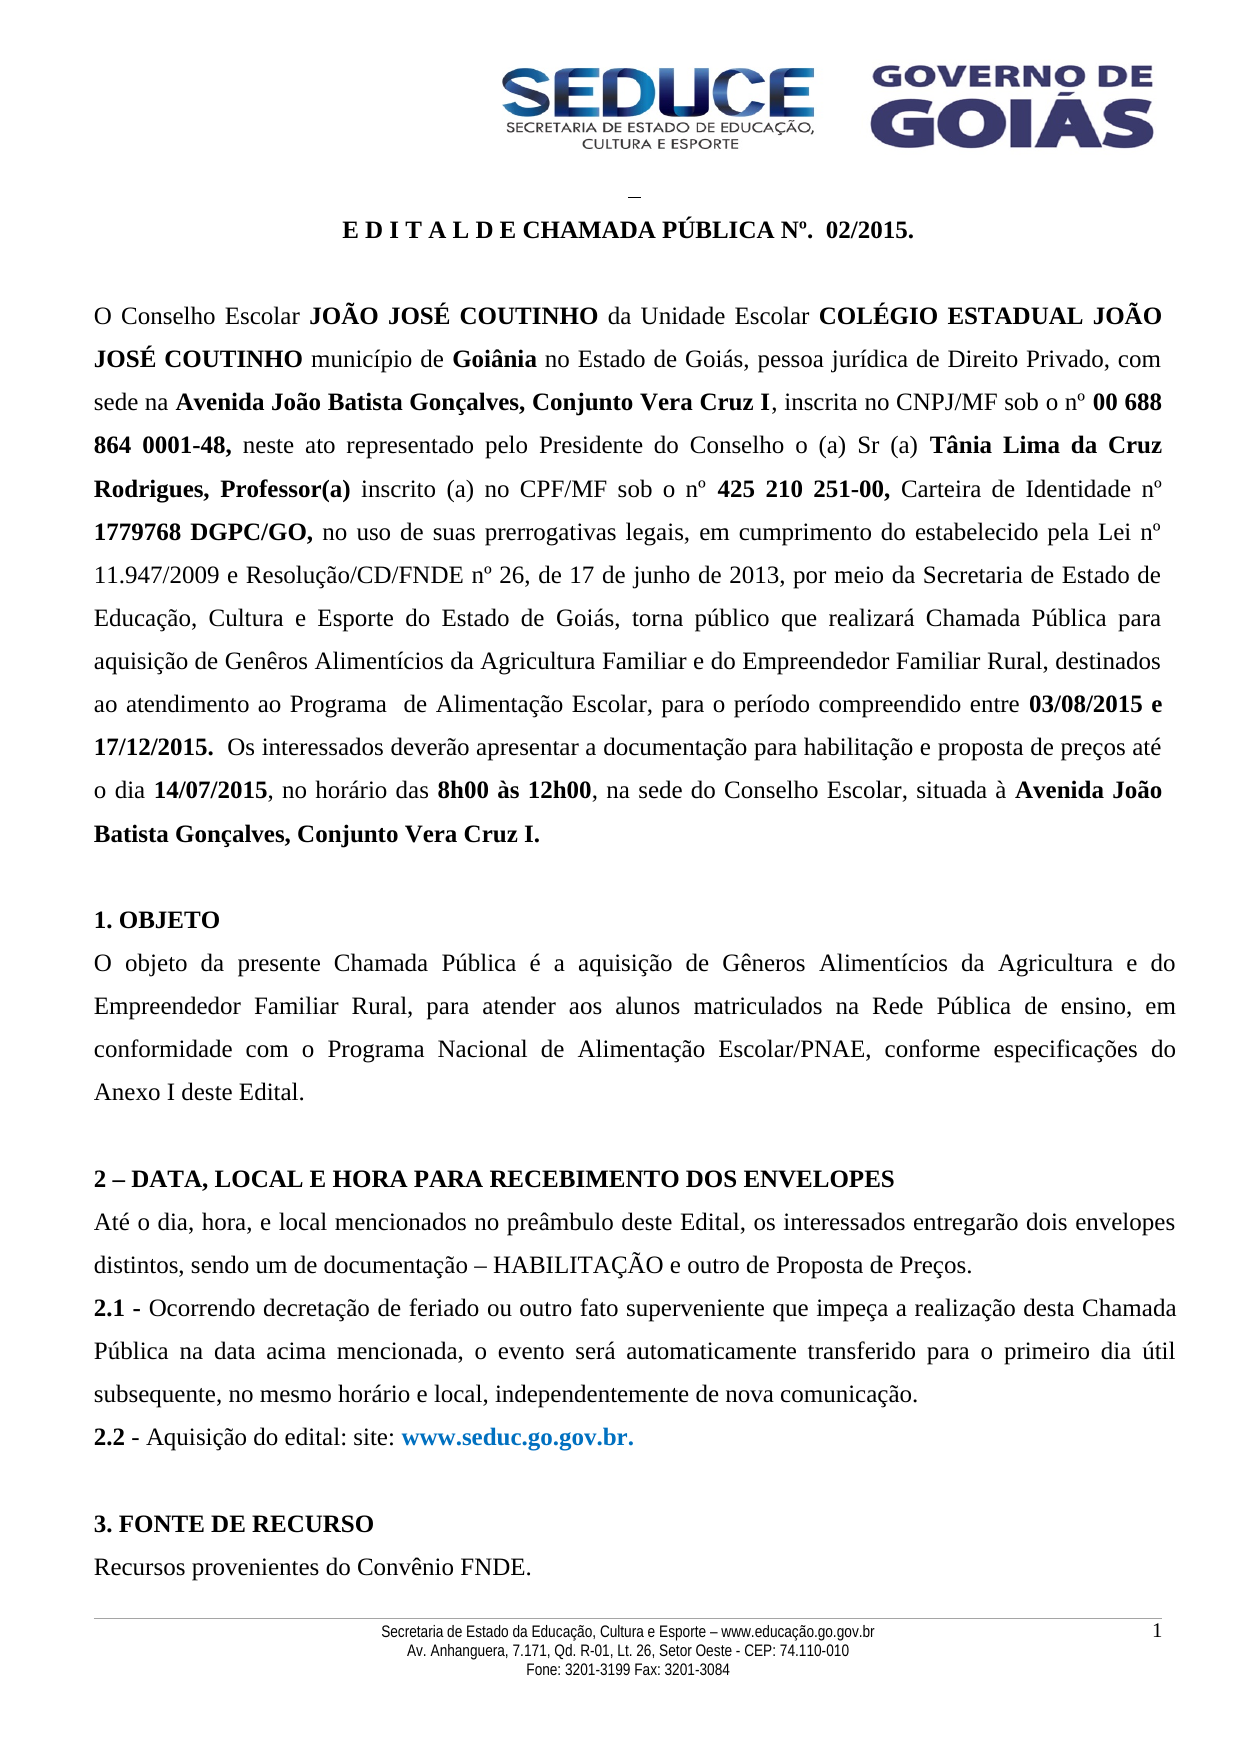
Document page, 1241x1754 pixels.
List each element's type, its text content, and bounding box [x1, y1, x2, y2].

picture [501, 59, 1163, 158]
text E D I T A L D E CHAMADA PÚBLICA Nº. 02/2015. [94, 215, 1162, 244]
text 3. FONTE DE RECURSO [94, 1509, 1177, 1537]
text O objeto da presente Chamada Pública é a aquisição de Gêneros Alimentícios da Agricultura e do Empreendedor Familiar Rural, para atender aos alunos matriculados na Rede Pública de ensino, em conformidade com o Programa Nacional de Alimentação Escolar/PNAE, conforme especificações do Anexo I deste Edital. [94, 948, 1177, 1106]
text 2 – DATA, LOCAL E HORA PARA RECEBIMENTO DOS ENVELOPES [94, 1164, 1177, 1192]
text Até o dia, hora, e local mencionados no preâmbulo deste Edital, os interessados entregarão dois envelopes distintos, sendo um de documentação – HABILITAÇÃO e outro de Proposta de Preços. [94, 1207, 1177, 1279]
text O Conselho Escolar JOÃO JOSÉ COUTINHO da Unidade Escolar COLÉGIO ESTADUAL JOÃO JOSÉ COUTINHO município de Goiânia no Estado de Goiás, pessoa jurídica de Direito Privado, com sede na Avenida João Batista Gonçalves, Conjunto Vera Cruz I, inscrita no CNPJ/MF sob o nº 00 688 864 0001-48, neste ato representado pelo Presidente do Conselho o (a) Sr (a) Tânia Lima da Cruz Rodrigues, Professor(a) inscrito (a) no CPF/MF sob o nº 425 210 251-00, Carteira de Identidade nº 1779768 DGPC/GO, no uso de suas prerrogativas legais, em cumprimento do estabelecido pela Lei nº 11.947/2009 e Resolução/CD/FNDE nº 26, de 17 de junho de 2013, por meio da Secretaria de Estado de Educação, Cultura e Esporte do Estado de Goiás, torna público que realizará Chamada Pública para aquisição de Genêros Alimentícios da Agricultura Familiar e do Empreendedor Familiar Rural, destinados ao atendimento ao Programa de Alimentação Escolar, para o período compreendido entre 03/08/2015 e 17/12/2015. Os interessados deverão apresentar a documentação para habilitação e proposta de preços até o dia 14/07/2015, no horário das 8h00 às 12h00, na sede do Conselho Escolar, situada à Avenida João Batista Gonçalves, Conjunto Vera Cruz I. [94, 301, 1162, 847]
text Recursos provenientes do Convênio FNDE. [94, 1552, 1177, 1581]
text 2.1 - Ocorrendo decretação de feriado ou outro fato superveniente que impeça a realização desta Chamada Pública na data acima mencionada, o evento será automaticamente transferido para o primeiro dia útil subsequente, no mesmo horário e local, independentemente de nova comunicação. [94, 1293, 1177, 1408]
text 2.2 - Aquisição do edital: site: www.seduc.go.gov.br. [94, 1422, 1177, 1451]
text 1. OBJETO [94, 905, 1177, 934]
